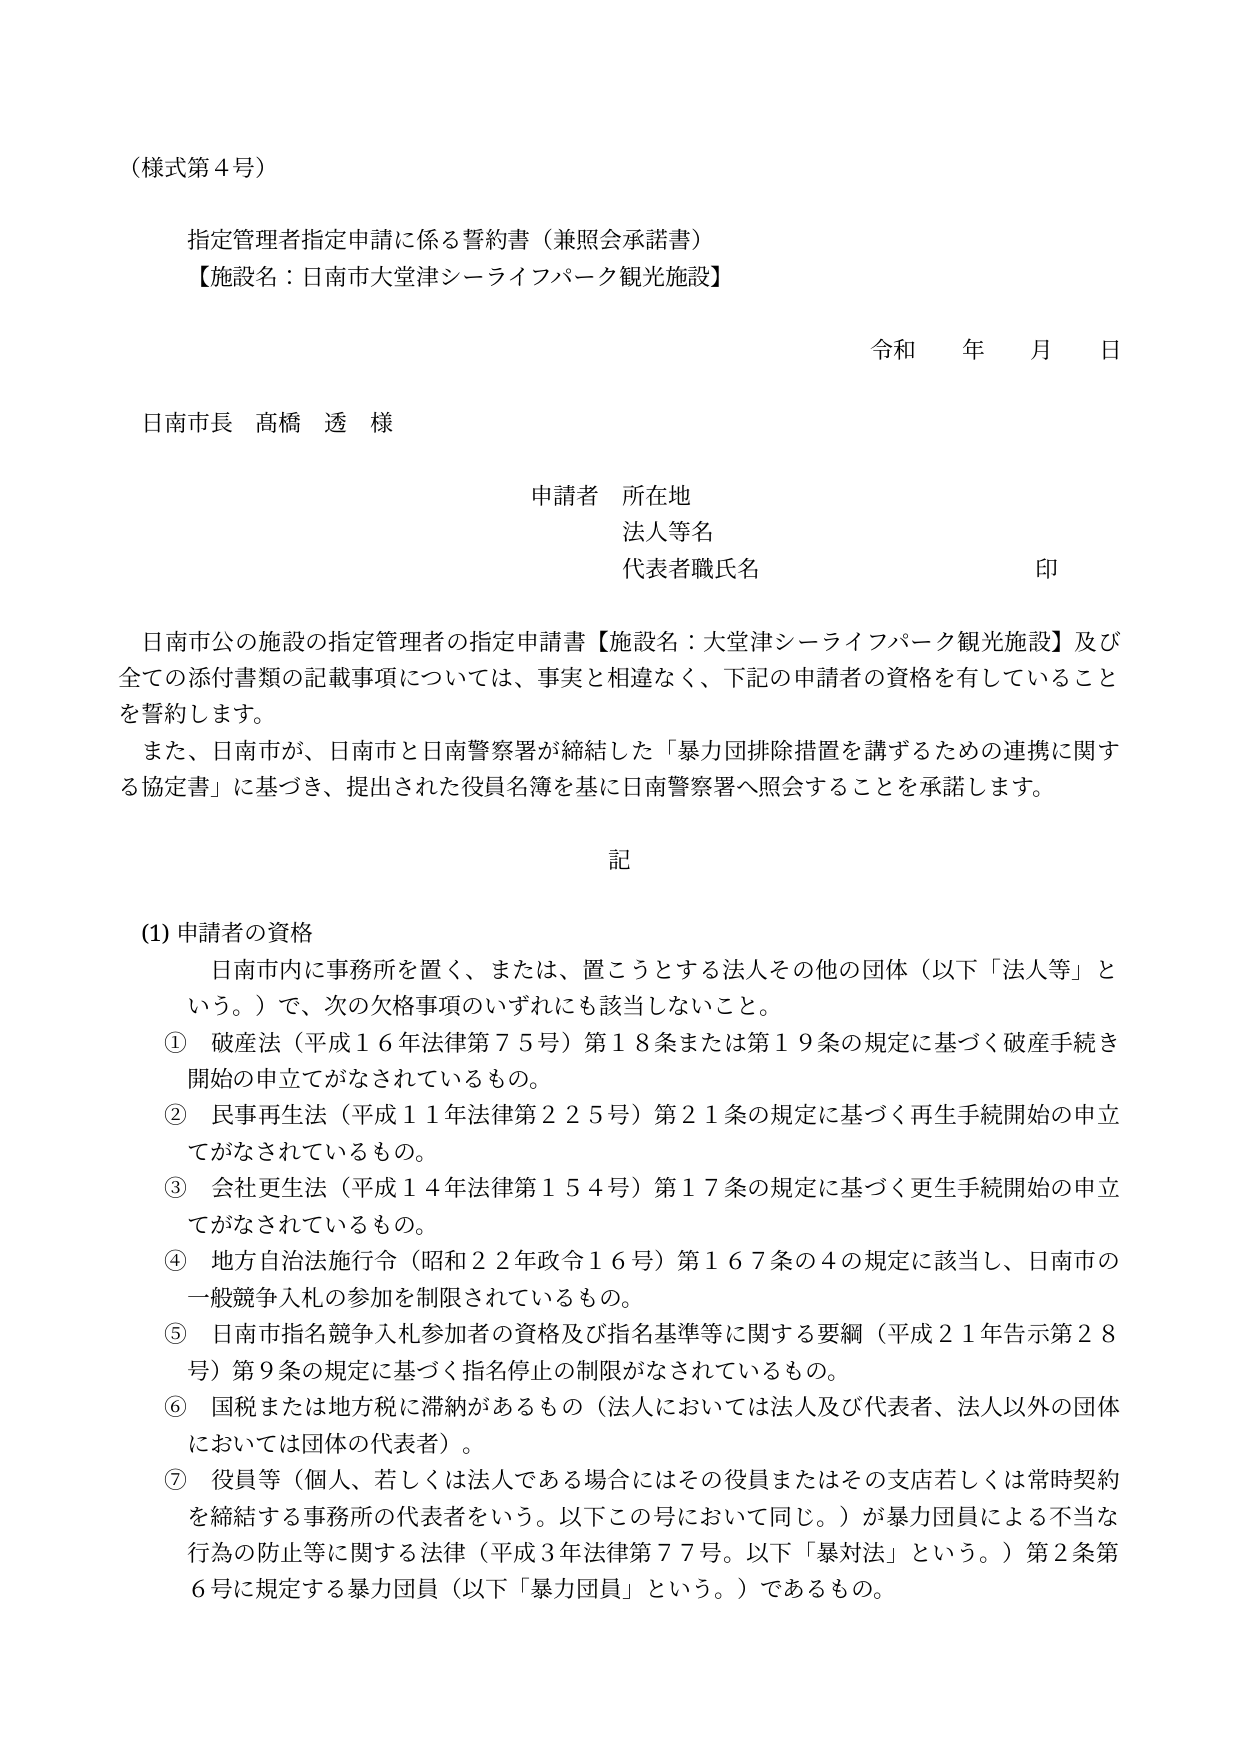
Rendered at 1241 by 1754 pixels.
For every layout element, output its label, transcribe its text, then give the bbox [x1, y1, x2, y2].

text ③ 会社更生法（平成１４年法律第１５４号）第１７条の規定に基づく更生手続開始の申立てがなされているもの。 [118, 1169, 1122, 1242]
text ④ 地方自治法施行令（昭和２２年政令１６号）第１６７条の４の規定に該当し、日南市の一般競争入札の参加を制限されているもの。 [118, 1242, 1122, 1314]
text 日南市内に事務所を置く、または、置こうとする法人その他の団体（以下「法人等」という。）で、次の欠格事項のいずれにも該当しないこと。 [187, 950, 1122, 1023]
text また、日南市が、日南市と日南警察署が締結した「暴力団排除措置を講ずるための連携に関する協定書」に基づき、提出された役員名簿を基に日南警察署へ照会することを承諾します。 [118, 731, 1122, 804]
subtitle 記 [118, 841, 1122, 877]
text 指定管理者指定申請に係る誓約書（兼照会承諾書） [118, 221, 1122, 257]
text ② 民事再生法（平成１１年法律第２２５号）第２１条の規定に基づく再生手続開始の申立てがなされているもの。 [118, 1096, 1122, 1169]
text ⑤ 日南市指名競争入札参加者の資格及び指名基準等に関する要綱（平成２１年告示第２８号）第９条の規定に基づく指名停止の制限がなされているもの。 [118, 1314, 1122, 1387]
text 法人等名 [118, 512, 1122, 549]
text (1) 申請者の資格 [141, 913, 1122, 950]
text 代表者職氏名 印 [118, 549, 1122, 585]
text （様式第４号） [118, 148, 1122, 184]
text 日南市長 髙橋 透 様 [118, 403, 1122, 439]
text 日南市公の施設の指定管理者の指定申請書【施設名：大堂津シーライフパーク観光施設】及び全ての添付書類の記載事項については、事実と相違なく、下記の申請者の資格を有していることを誓約します。 [118, 622, 1122, 731]
text ⑥ 国税または地方税に滞納があるもの（法人においては法人及び代表者、法人以外の団体においては団体の代表者）。 [118, 1387, 1122, 1460]
text ① 破産法（平成１６年法律第７５号）第１８条または第１９条の規定に基づく破産手続き開始の申立てがなされているもの。 [118, 1023, 1122, 1096]
text 申請者 所在地 [118, 476, 1122, 512]
text ⑦ 役員等（個人、若しくは法人である場合にはその役員またはその支店若しくは常時契約を締結する事務所の代表者をいう。以下この号において同じ。）が暴力団員による不当な行為の防止等に関する法律（平成３年法律第７７号。以下「暴対法」という。）第２条第６号に規定する暴力団員（以下「暴力団員」という。）であるもの。 [118, 1460, 1122, 1606]
text 令和 年 月 日 [118, 330, 1122, 367]
text 【施設名：日南市大堂津シーライフパーク観光施設】 [118, 257, 1122, 294]
